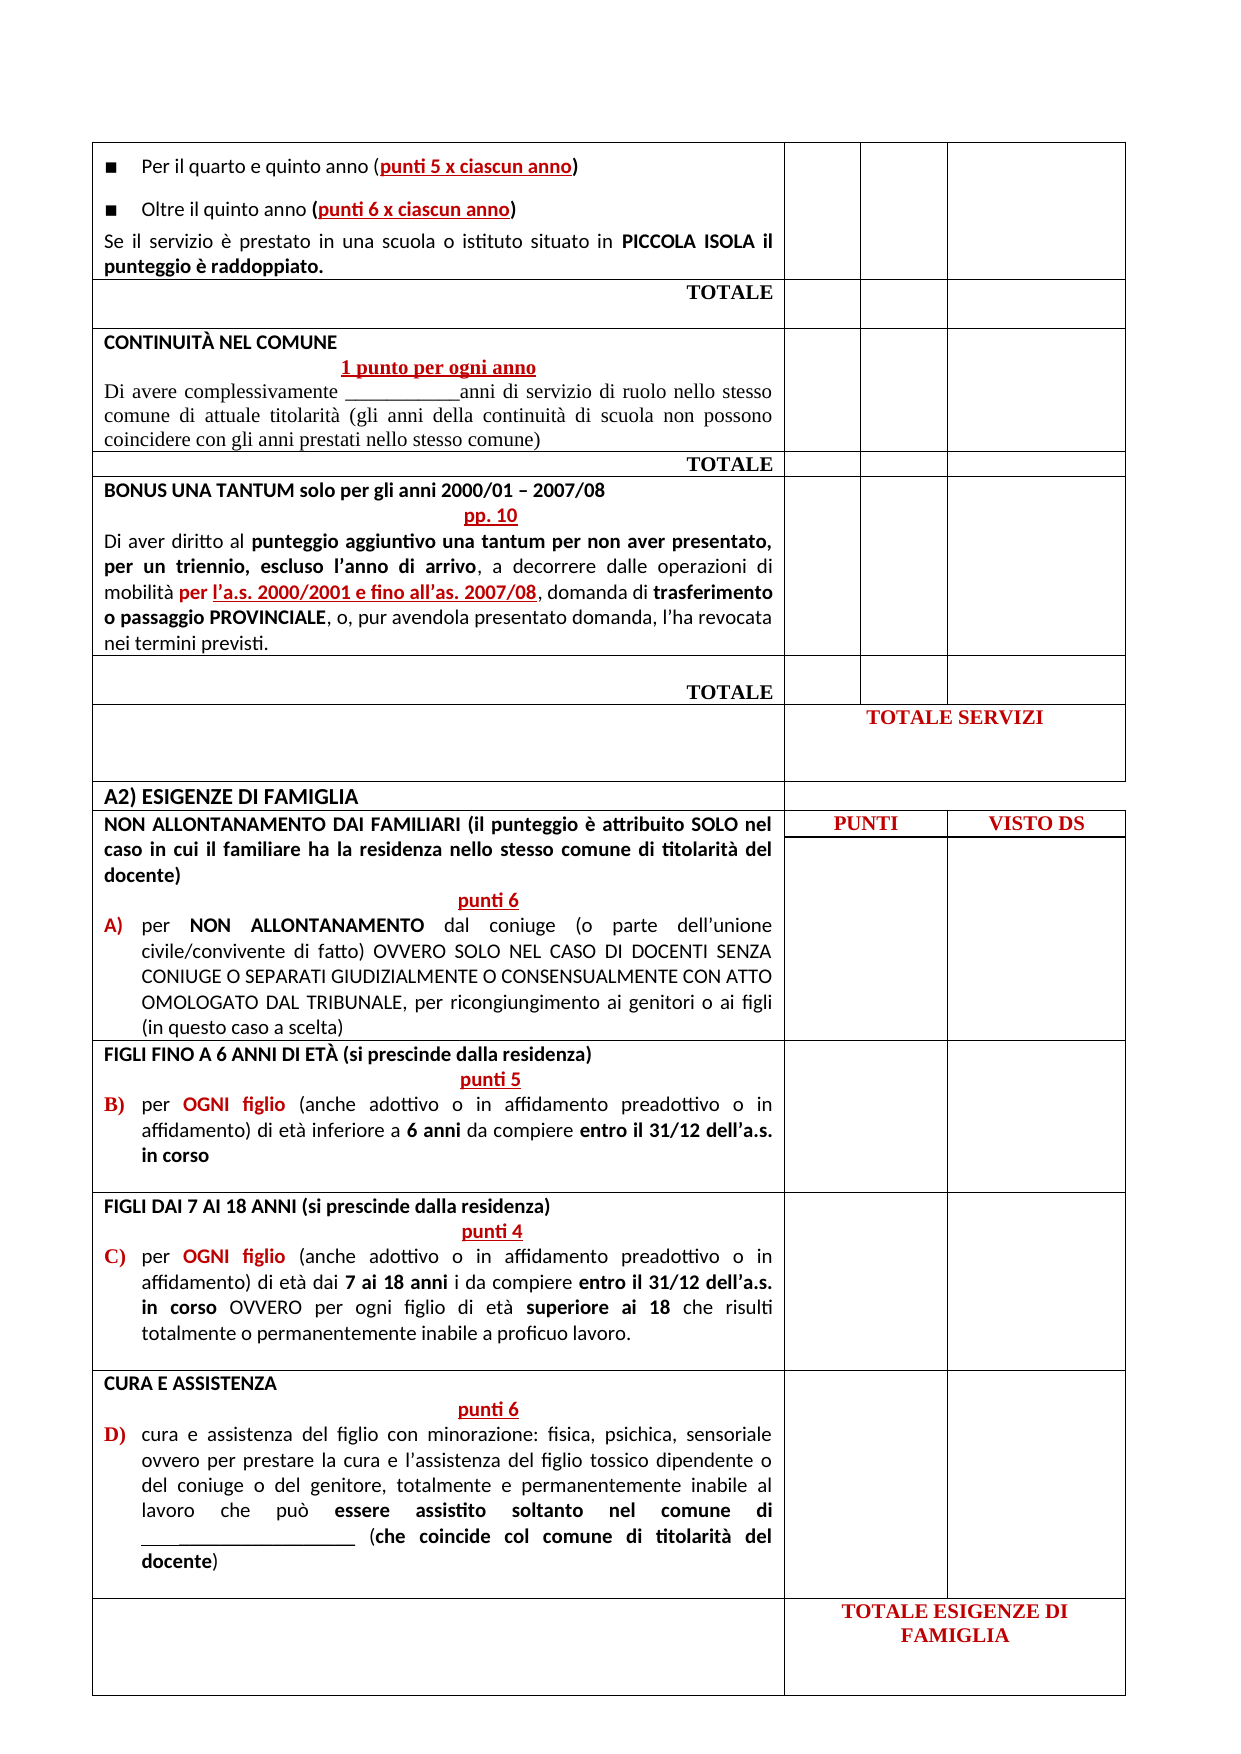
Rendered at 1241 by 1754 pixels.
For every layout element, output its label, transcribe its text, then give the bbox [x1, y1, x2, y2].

table_cell [785, 838, 947, 1040]
table_cell TOTALE ESIGENZE DI FAMIGLIA [785, 1599, 1125, 1695]
table_cell FIGLI DAI 7 AI 18 ANNI (si prescinde dalla residenza) punti 4 per OGNI figlio (anche adottivo o in affidamento preadottivo o in affidamento) di età dai 7 ai 18 anni i da compiere entro il 31/12 dell’a.s. in corso OVVERO per ogni figlio di età superiore ai 18 che risulti totalmente o permanentemente inabile a proficuo lavoro. [93, 1193, 784, 1369]
table_cell [785, 1193, 947, 1369]
table_cell TOTALE [93, 280, 784, 328]
table_cell BONUS UNA TANTUM solo per gli anni 2000/01 – 2007/08 pp. 10 Di aver diritto al punteggio aggiuntivo una tantum per non aver presentato, per un triennio, escluso l’anno di arrivo, a decorrere dalle operazioni di mobilità per l’a.s. 2000/2001 e fino all’as. 2007/08, domanda di trasferimento o passaggio PROVINCIALE, o, pur avendola presentato domanda, l’ha revocata nei termini previsti. [93, 477, 784, 655]
table_cell [948, 143, 1125, 279]
table_cell TOTALE SERVIZI [785, 705, 1125, 781]
table_cell A2) ESIGENZE DI FAMIGLIA [93, 782, 784, 810]
table_cell [948, 477, 1125, 655]
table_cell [93, 143, 784, 279]
table_cell PUNTI [785, 811, 947, 836]
table_cell [948, 452, 1125, 476]
table_cell [861, 656, 947, 704]
table_cell [861, 477, 947, 655]
table_cell [785, 329, 860, 451]
table_cell [93, 1599, 784, 1695]
table_cell FIGLI FINO A 6 ANNI DI ETÀ (si prescinde dalla residenza) punti 5 per OGNI figlio (anche adottivo o in affidamento preadottivo o in affidamento) di età inferiore a 6 anni da compiere entro il 31/12 dell’a.s. in corso [93, 1041, 784, 1192]
table_cell TOTALE [93, 656, 784, 704]
table_cell [861, 452, 947, 476]
table_cell [785, 143, 860, 279]
table_cell [948, 280, 1125, 328]
table_cell [948, 1371, 1125, 1598]
table_cell [861, 280, 947, 328]
table_cell [785, 477, 860, 655]
table_cell [948, 1041, 1125, 1192]
table_cell TOTALE [93, 452, 784, 476]
table_cell CURA E ASSISTENZA punti 6 cura e assistenza del figlio con minorazione: fisica, psichica, sensoriale ovvero per prestare la cura e l’assistenza del figlio tossico dipendente o del coniuge o del genitore, totalmente e permanentemente inabile al lavoro che può essere assistito soltanto nel comune di _________________ (che coincide col comune di titolarità del docente) [93, 1371, 784, 1598]
table_cell NON ALLONTANAMENTO DAI FAMILIARI (il punteggio è attribuito SOLO nel caso in cui il familiare ha la residenza nello stesso comune di titolarità del docente) punti 6 per NON ALLONTANAMENTO dal coniuge (o parte dell’unione civile/convivente di fatto) OVVERO SOLO NEL CASO DI DOCENTI SENZA CONIUGE O SEPARATI GIUDIZIALMENTE O CONSENSUALMENTE CON ATTO OMOLOGATO DAL TRIBUNALE, per ricongiungimento ai genitori o ai figli (in questo caso a scelta) [93, 811, 784, 1040]
table_cell VISTO DS [948, 811, 1125, 836]
table_cell [948, 1193, 1125, 1369]
table_cell [785, 1041, 947, 1192]
table_cell [93, 705, 784, 781]
table_cell [785, 280, 860, 328]
table_cell [785, 656, 860, 704]
table_cell [861, 143, 947, 279]
table_cell [948, 329, 1125, 451]
table_cell [785, 1371, 947, 1598]
table_cell [785, 452, 860, 476]
table_cell [948, 656, 1125, 704]
table_cell [861, 329, 947, 451]
table_cell CONTINUITÀ NEL COMUNE 1 punto per ogni anno Di avere complessivamente ___________anni di servizio di ruolo nello stesso comune di attuale titolarità (gli anni della continuità di scuola non possono coincidere con gli anni prestati nello stesso comune) [93, 329, 784, 451]
table_cell [948, 838, 1125, 1040]
